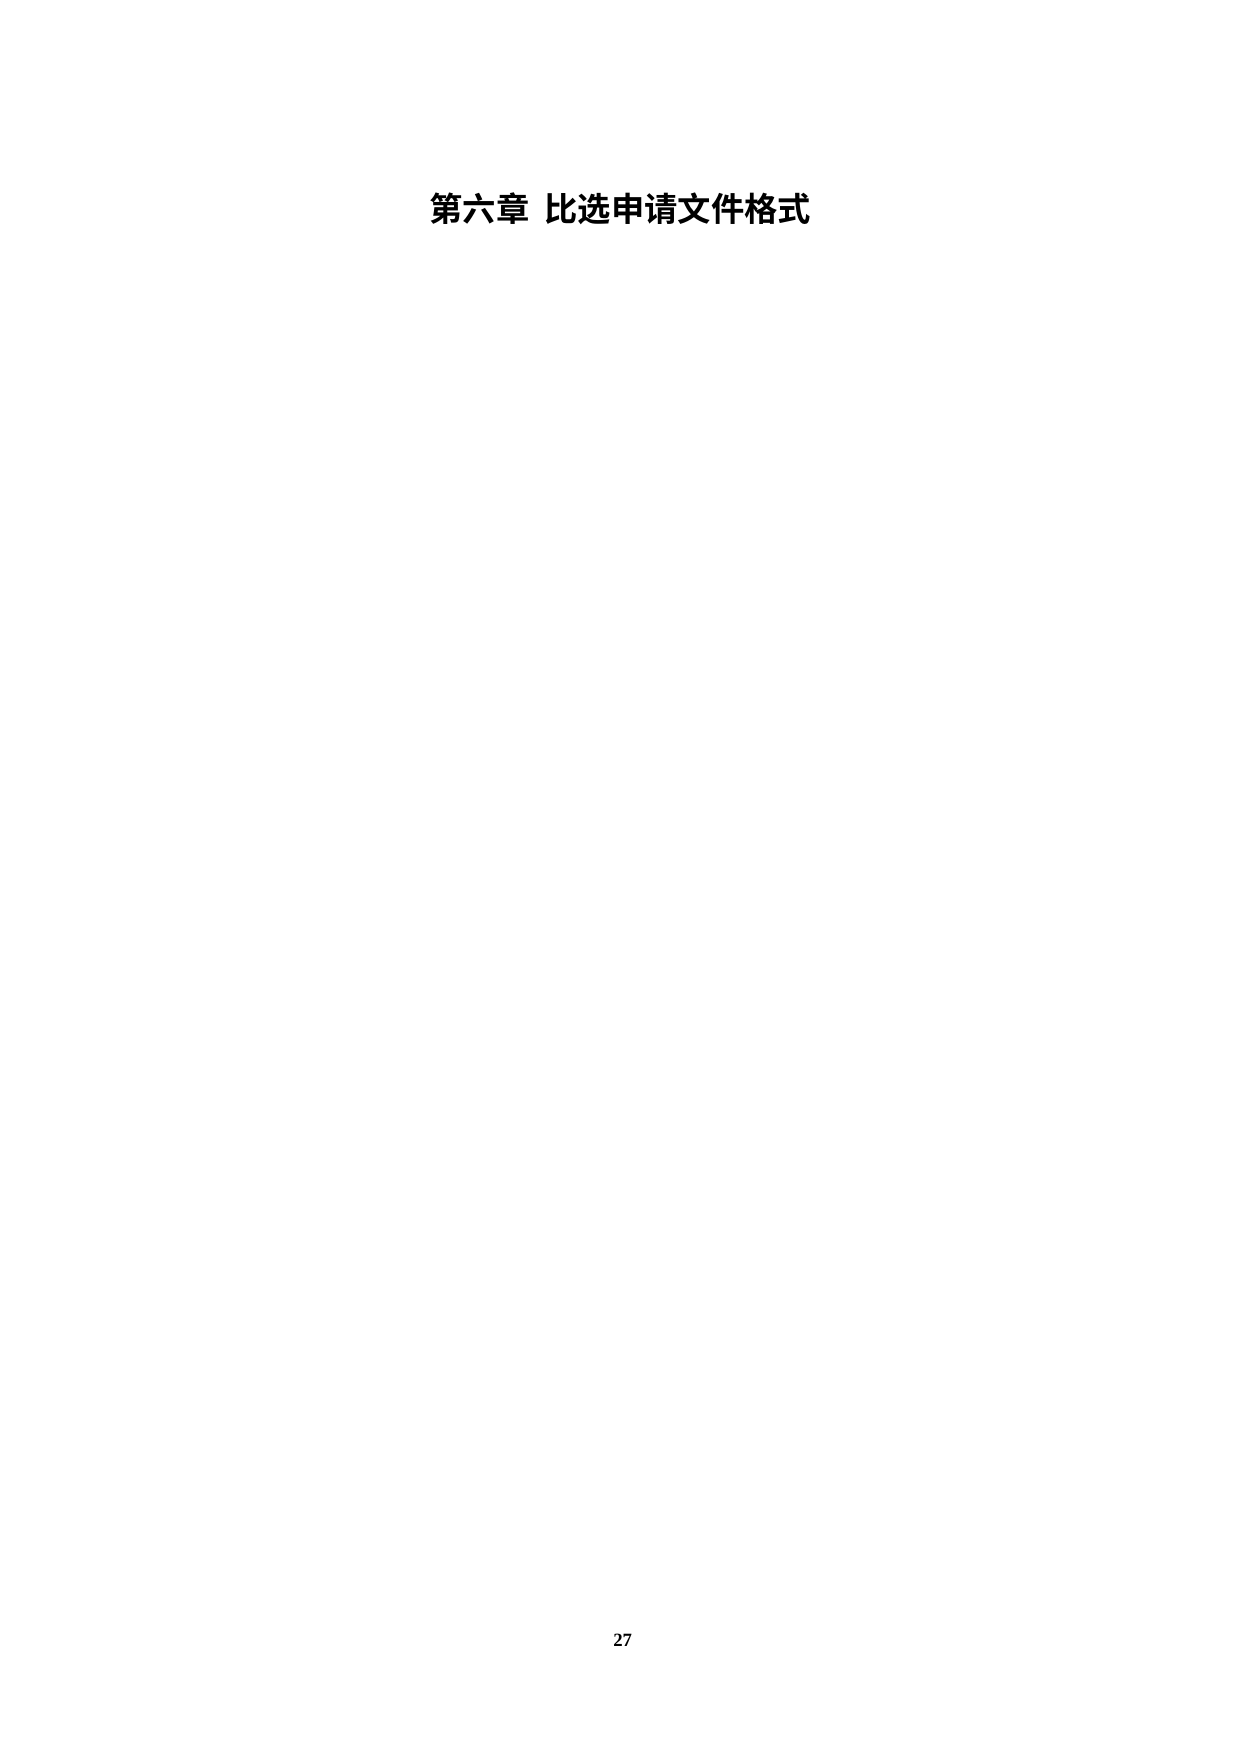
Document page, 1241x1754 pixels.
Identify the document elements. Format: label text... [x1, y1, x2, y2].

subtitle 第六章 比选申请文件格式 [148, 183, 1093, 231]
